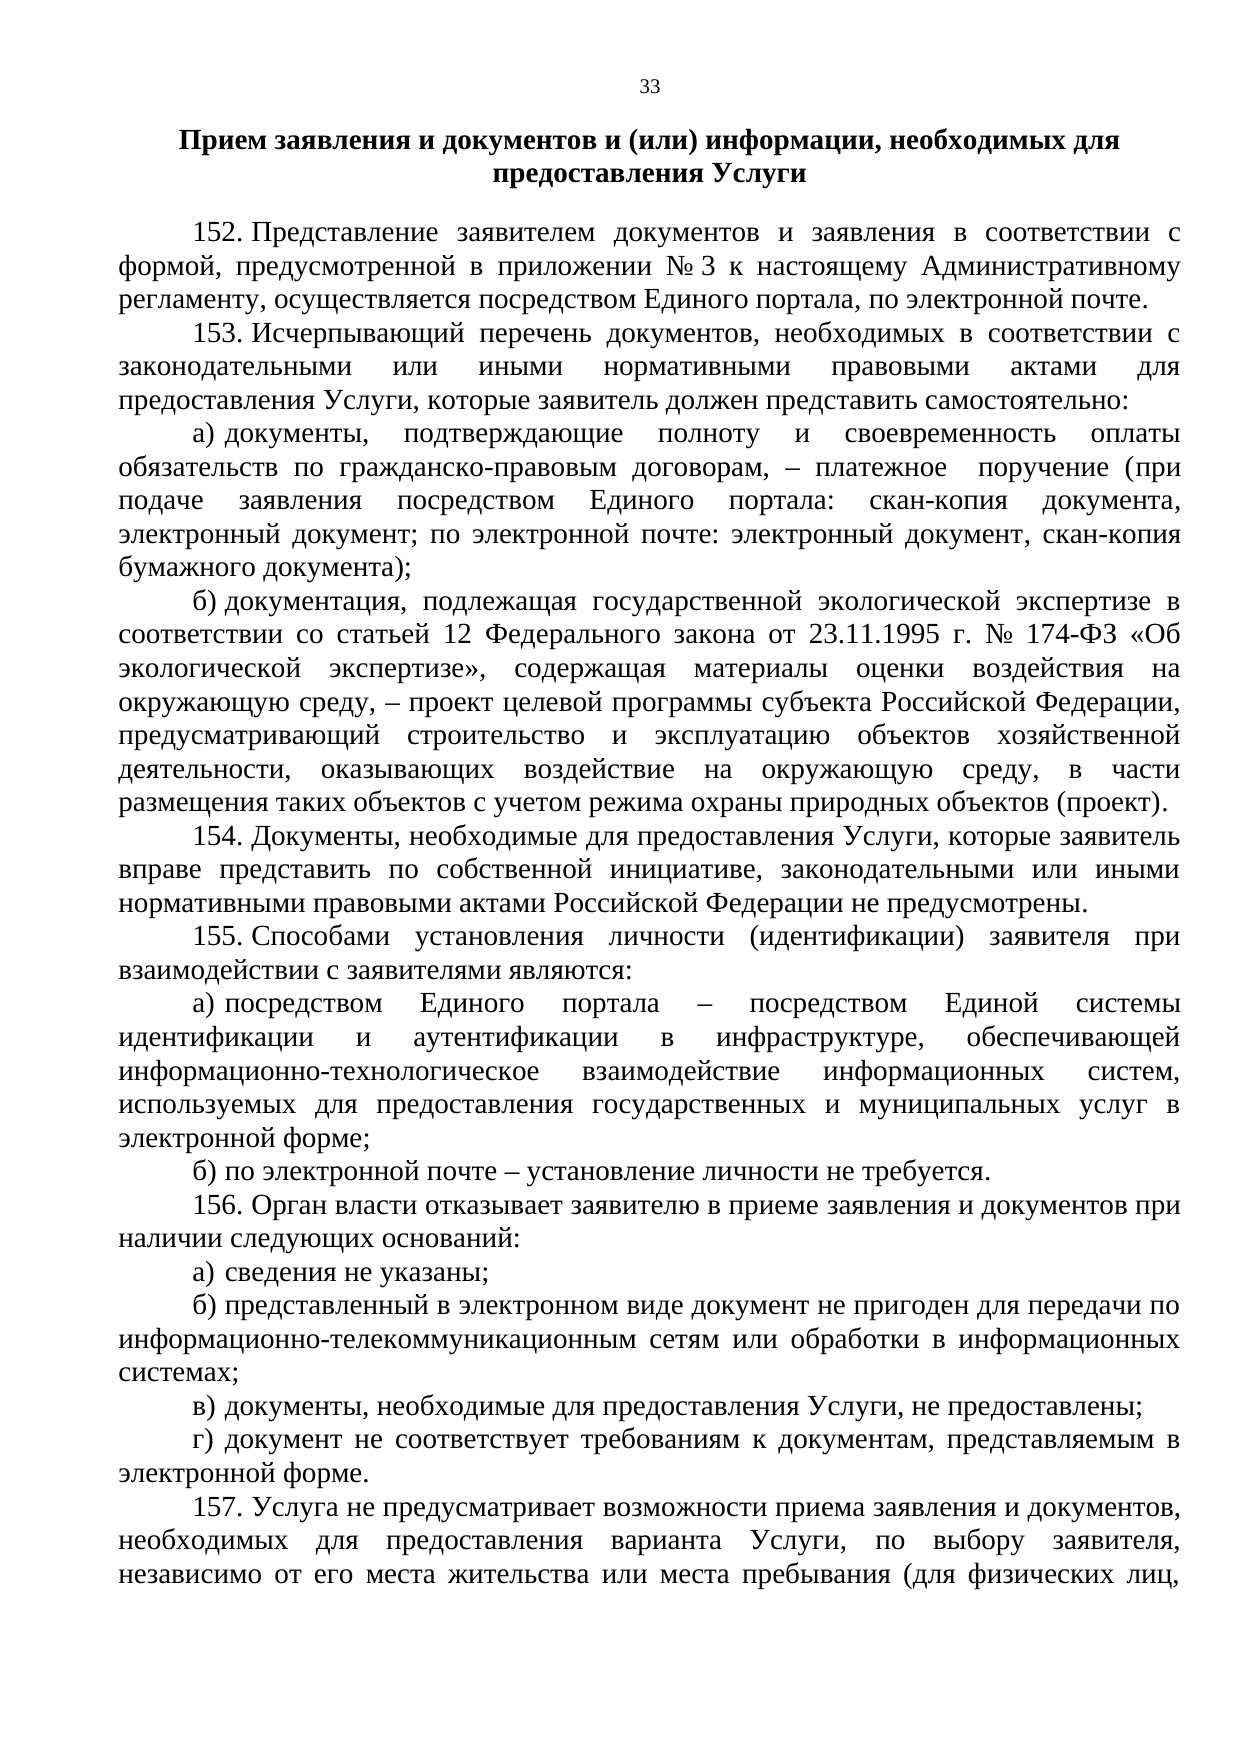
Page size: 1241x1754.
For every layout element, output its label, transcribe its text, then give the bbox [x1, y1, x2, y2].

list документы, подтверждающие полноту и своевременность оплаты обязательств по гражданско-правовым договорам, – платежное поручение (при подаче заявления посредством Единого портала: скан-копия документа, электронный документ; по электронной почте: электронный документ, скан-копия бумажного документа); [118, 415, 1181, 583]
list документ не соответствует требованиям к документам, представляемым в электронной форме. [118, 1422, 1181, 1489]
list Исчерпывающий перечень документов, необходимых в соответствии с законодательными или иными нормативными правовыми актами для предоставления Услуги, которые заявитель должен представить самостоятельно: [118, 315, 1181, 415]
text Прием заявления и документов и (или) информации, необходимых для предоставления Услуги [118, 122, 1181, 189]
list посредством Единого портала – посредством Единой системы идентификации и аутентификации в инфраструктуре, обеспечивающей информационно-технологическое взаимодействие информационных систем, используемых для предоставления государственных и муниципальных услуг в электронной форме; [118, 986, 1181, 1153]
list сведения не указаны; [118, 1254, 1181, 1287]
list Способами установления личности (идентификации) заявителя при взаимодействии с заявителями являются: [118, 918, 1181, 986]
list представленный в электронном виде документ не пригоден для передачи по информационно-телекоммуникационным сетям или обработки в информационных системах; [118, 1287, 1181, 1388]
list Представление заявителем документов и заявления в соответствии с формой, предусмотренной в приложении № 3 к настоящему Административному регламенту, осуществляется посредством Единого портала, по электронной почте. [118, 214, 1181, 315]
list документация, подлежащая государственной экологической экспертизе в соответствии со статьей 12 Федерального закона от 23.11.1995 г. № 174-ФЗ «Об экологической экспертизе», содержащая материалы оценки воздействия на окружающую среду, – проект целевой программы субъекта Российской Федерации, предусматривающий строительство и эксплуатацию объектов хозяйственной деятельности, оказывающих воздействие на окружающую среду, в части размещения таких объектов с учетом режима охраны природных объектов (проект). [118, 583, 1181, 818]
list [118, 1489, 1181, 1589]
list Орган власти отказывает заявителю в приеме заявления и документов при наличии следующих оснований: [118, 1187, 1181, 1254]
list документы, необходимые для предоставления Услуги, не предоставлены; [118, 1388, 1181, 1422]
list по электронной почте – установление личности не требуется. [118, 1153, 1181, 1187]
list Документы, необходимые для предоставления Услуги, которые заявитель вправе представить по собственной инициативе, законодательными или иными нормативными правовыми актами Российской Федерации не предусмотрены. [118, 818, 1181, 918]
